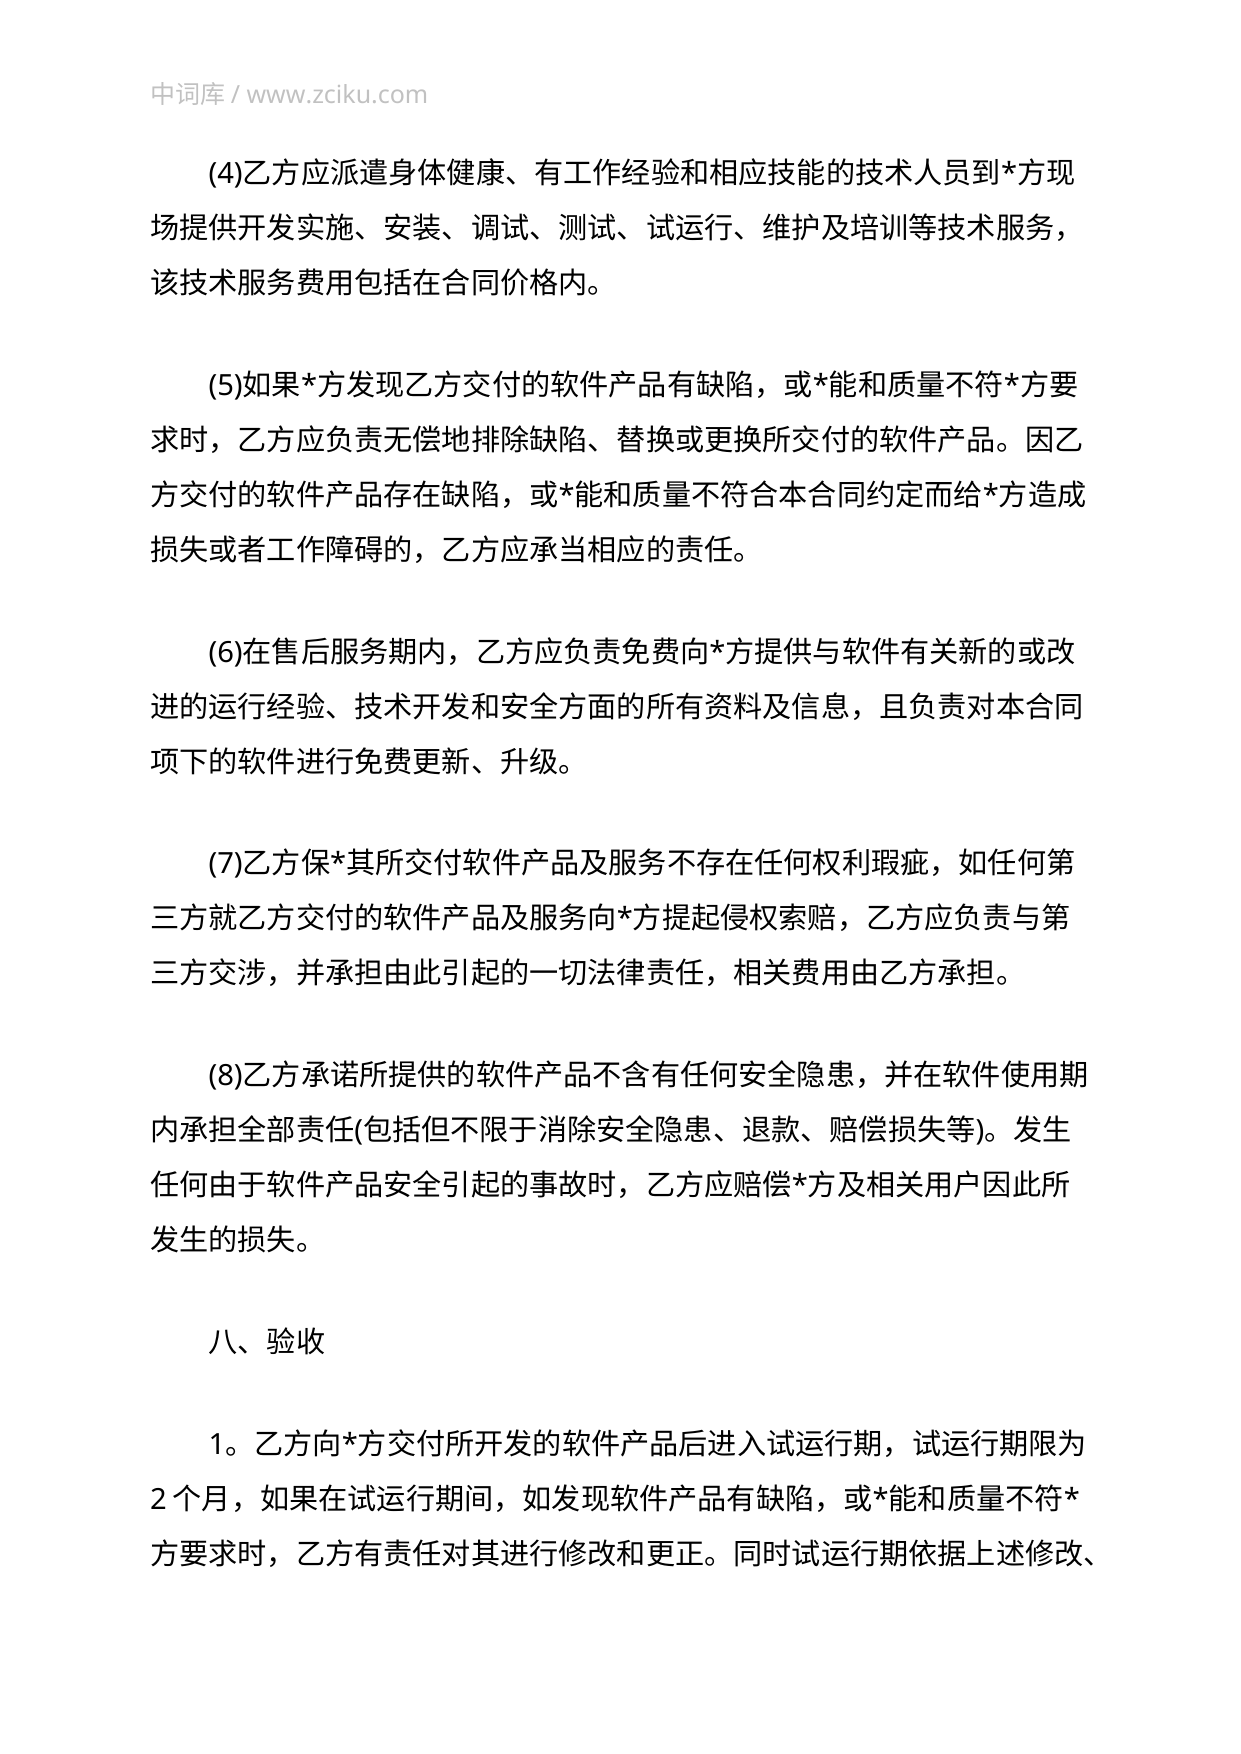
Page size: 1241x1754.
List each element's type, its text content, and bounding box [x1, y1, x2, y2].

text (8)乙方承诺所提供的软件产品不含有任何安全隐患，并在软件使用期内承担全部责任(包括但不限于消除安全隐患、退款、赔偿损失等)。发生任何由于软件产品安全引起的事故时，乙方应赔偿*方及相关用户因此所发生的损失。 [150, 1052, 1090, 1259]
text (6)在售后服务期内，乙方应负责免费向*方提供与软件有关新的或改进的运行经验、技术开发和安全方面的所有资料及信息，且负责对本合同项下的软件进行免费更新、升级。 [150, 628, 1090, 781]
text (5)如果*方发现乙方交付的软件产品有缺陷，或*能和质量不符*方要求时，乙方应负责无偿地排除缺陷、替换或更换所交付的软件产品。因乙方交付的软件产品存在缺陷，或*能和质量不符合本合同约定而给*方造成损失或者工作障碍的，乙方应承当相应的责任。 [150, 362, 1090, 569]
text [150, 1420, 1090, 1573]
text (4)乙方应派遣身体健康、有工作经验和相应技能的技术人员到*方现场提供开发实施、安装、调试、测试、试运行、维护及培训等技术服务，该技术服务费用包括在合同价格内。 [150, 150, 1090, 302]
text 八、验收 [150, 1318, 1090, 1361]
text (7)乙方保*其所交付软件产品及服务不存在任何权利瑕疵，如任何第三方就乙方交付的软件产品及服务向*方提起侵权索赔，乙方应负责与第三方交涉，并承担由此引起的一切法律责任，相关费用由乙方承担。 [150, 840, 1090, 992]
